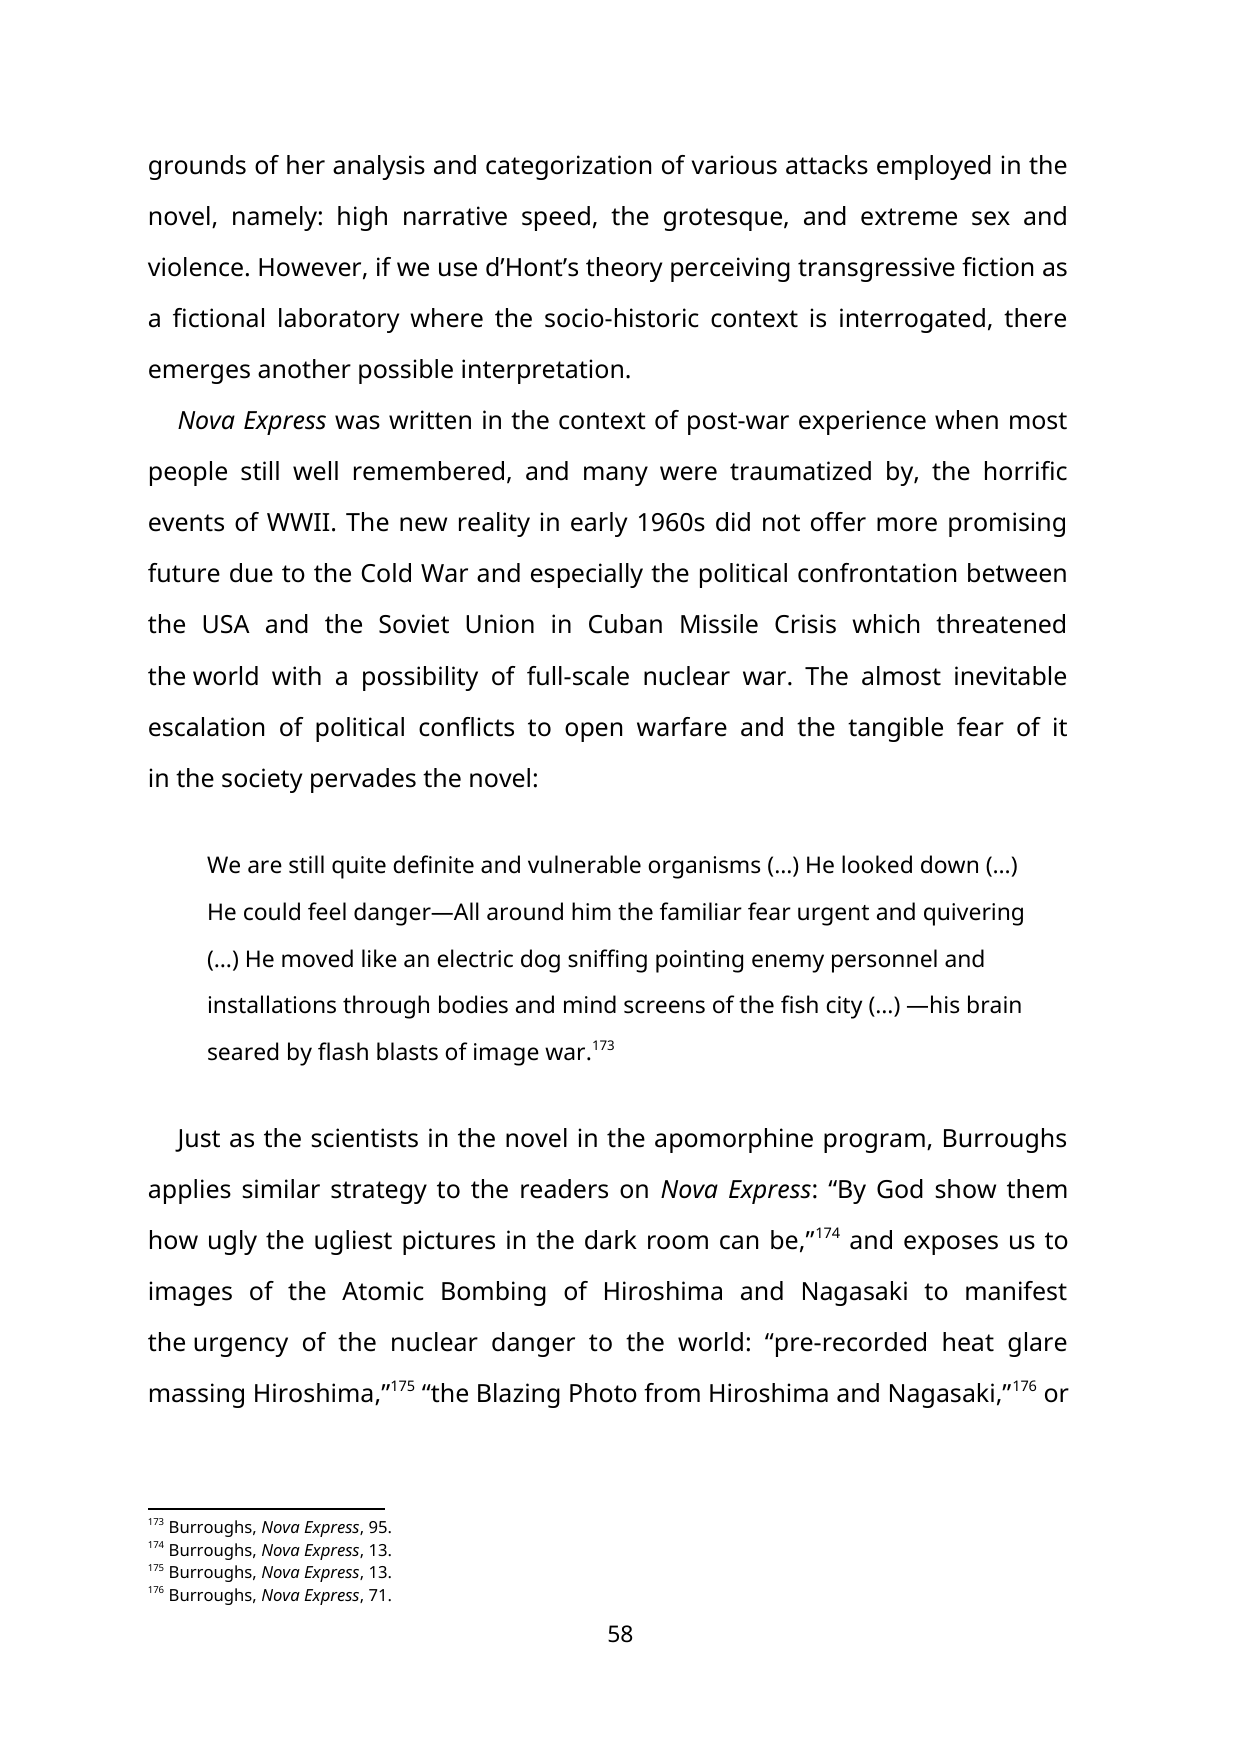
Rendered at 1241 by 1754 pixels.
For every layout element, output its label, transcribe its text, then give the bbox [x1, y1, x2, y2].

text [148, 148, 1069, 386]
text We are still quite definite and vulnerable organisms (…) He looked down (…) He could feel danger—All around him the familiar fear urgent and quivering (…) He moved like an electric dog sniffing pointing enemy personnel and installations through bodies and mind screens of the fish city (…) —his brain seared by flash blasts of image war. [207, 849, 1033, 1067]
text Nova Express was written in the context of post-war experience when most people still well remembered, and many were traumatized by, the horrific events of WWII. The new reality in early 1960s did not offer more promising future due to the Cold War and especially the political confrontation between the USA and the Soviet Union in Cuban Missile Crisis which threatened the world with a possibility of full-scale nuclear war. The almost inevitable escalation of political conflicts to open warfare and the tangible fear of it in the society pervades the novel: [148, 403, 1069, 794]
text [148, 1121, 1069, 1410]
